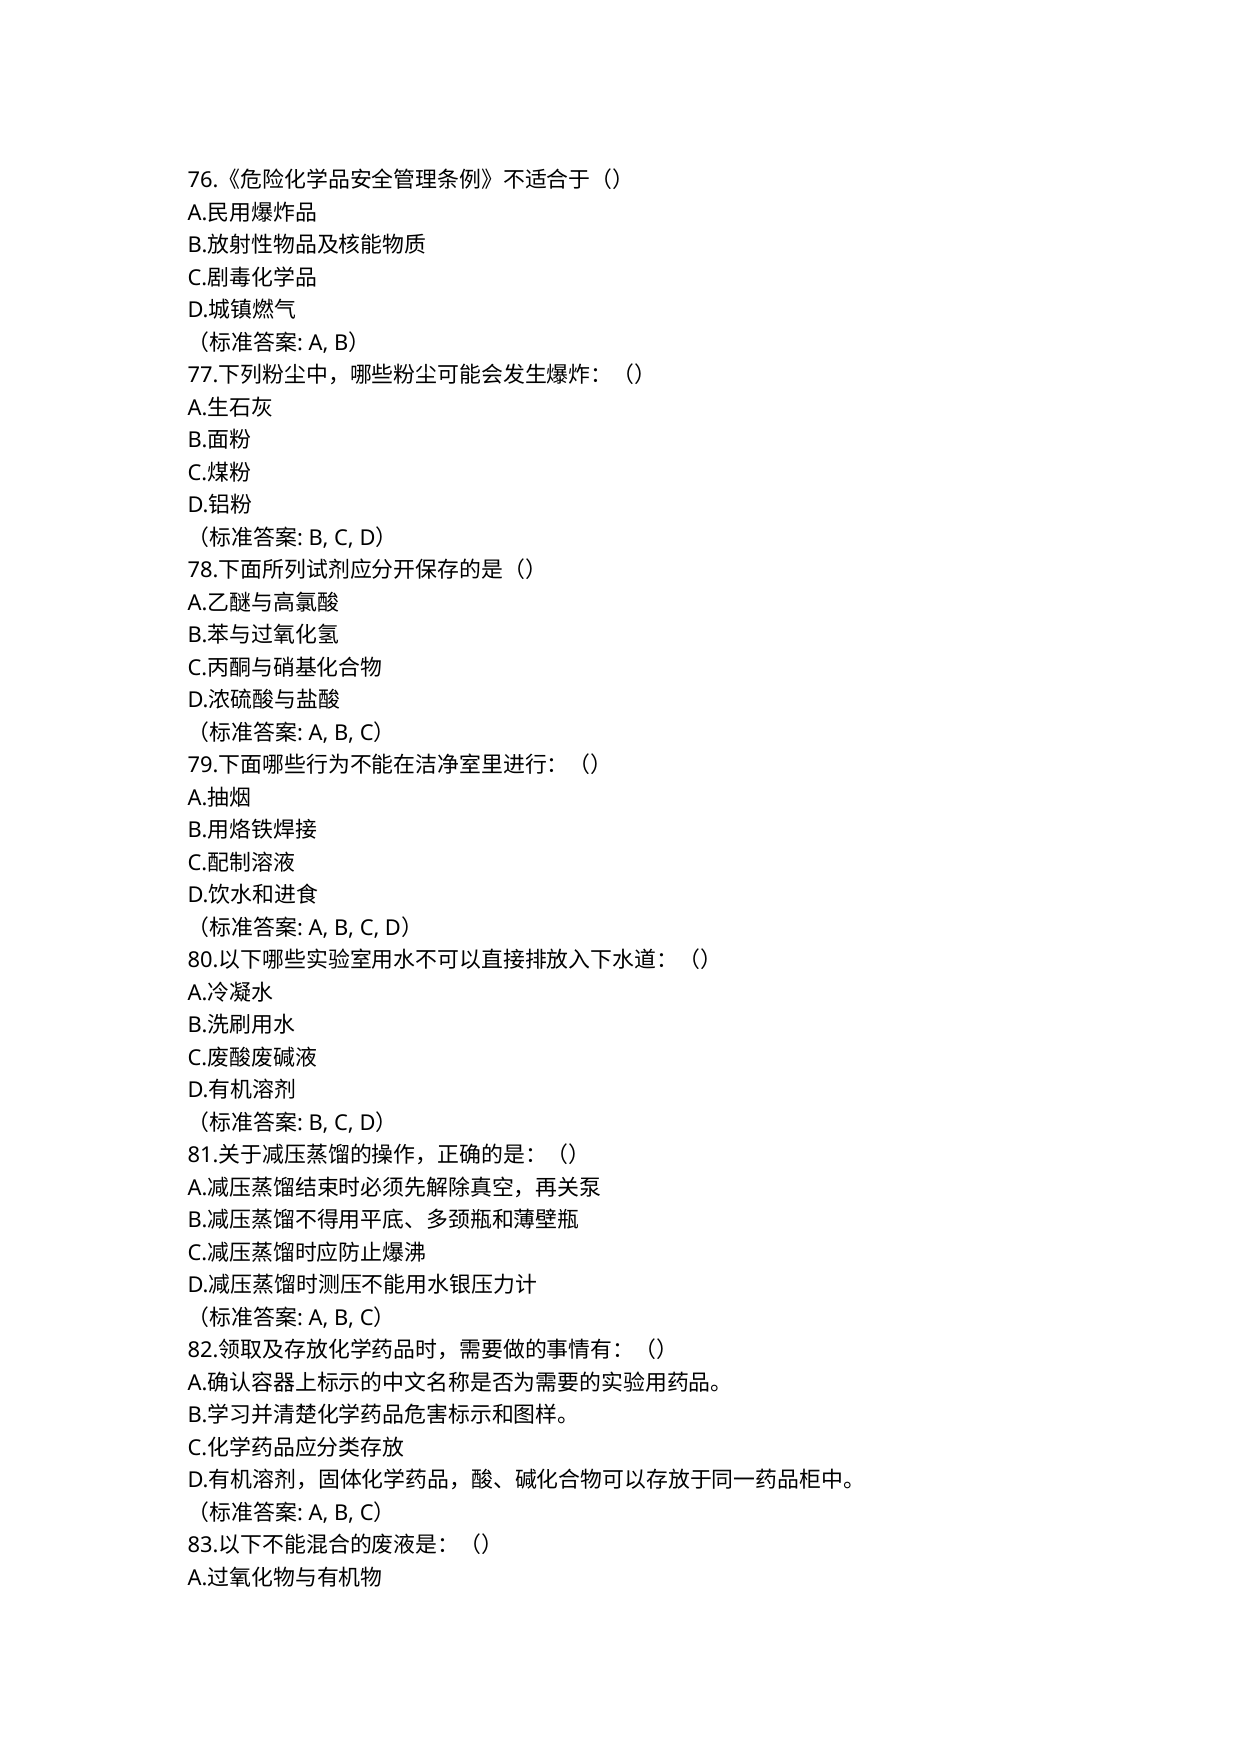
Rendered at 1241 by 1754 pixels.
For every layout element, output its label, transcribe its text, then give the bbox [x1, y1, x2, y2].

text B.面粉 [187, 422, 1053, 454]
text D.浓硫酸与盐酸 [187, 682, 1053, 714]
text A.过氧化物与有机物 [187, 1559, 1053, 1592]
text C.废酸废碱液 [187, 1039, 1053, 1072]
text A.生石灰 [187, 389, 1053, 422]
text B.放射性物品及核能物质 [187, 227, 1053, 259]
text 78.下面所列试剂应分开保存的是（） [187, 552, 1053, 584]
text C.配制溶液 [187, 844, 1053, 877]
text A.抽烟 [187, 779, 1053, 812]
text 77.下列粉尘中，哪些粉尘可能会发生爆炸：（） [187, 357, 1053, 389]
text （标准答案: B, C, D） [187, 1104, 1053, 1137]
text A.乙醚与高氯酸 [187, 584, 1053, 617]
text 76.《危险化学品安全管理条例》不适合于（） [187, 162, 1053, 194]
text （标准答案: A, B, C） [187, 714, 1053, 747]
text D.城镇燃气 [187, 292, 1053, 324]
text 80.以下哪些实验室用水不可以直接排放入下水道：（） [187, 942, 1053, 974]
text （标准答案: A, B, C） [187, 1494, 1053, 1527]
text C.剧毒化学品 [187, 259, 1053, 292]
text B.减压蒸馏不得用平底、多颈瓶和薄壁瓶 [187, 1202, 1053, 1234]
text C.丙酮与硝基化合物 [187, 649, 1053, 682]
text C.煤粉 [187, 454, 1053, 487]
text D.有机溶剂，固体化学药品，酸、碱化合物可以存放于同一药品柜中。 [187, 1462, 1053, 1494]
text C.减压蒸馏时应防止爆沸 [187, 1234, 1053, 1267]
text （标准答案: A, B, C, D） [187, 909, 1053, 942]
text B.用烙铁焊接 [187, 812, 1053, 844]
text D.减压蒸馏时测压不能用水银压力计 [187, 1267, 1053, 1299]
text 82.领取及存放化学药品时，需要做的事情有：（） [187, 1332, 1053, 1364]
text （标准答案: B, C, D） [187, 519, 1053, 552]
text A.冷凝水 [187, 974, 1053, 1007]
text A.确认容器上标示的中文名称是否为需要的实验用药品。 [187, 1364, 1053, 1397]
text D.有机溶剂 [187, 1072, 1053, 1104]
text A.减压蒸馏结束时必须先解除真空，再关泵 [187, 1169, 1053, 1202]
text 79.下面哪些行为不能在洁净室里进行：（） [187, 747, 1053, 779]
text D.饮水和进食 [187, 877, 1053, 909]
text A.民用爆炸品 [187, 194, 1053, 227]
text （标准答案: A, B） [187, 324, 1053, 357]
text B.苯与过氧化氢 [187, 617, 1053, 649]
text B.洗刷用水 [187, 1007, 1053, 1039]
text （标准答案: A, B, C） [187, 1299, 1053, 1332]
text 81.关于减压蒸馏的操作，正确的是：（） [187, 1137, 1053, 1169]
text 83.以下不能混合的废液是：（） [187, 1527, 1053, 1559]
text C.化学药品应分类存放 [187, 1429, 1053, 1462]
text B.学习并清楚化学药品危害标示和图样。 [187, 1397, 1053, 1429]
text D.铝粉 [187, 487, 1053, 519]
